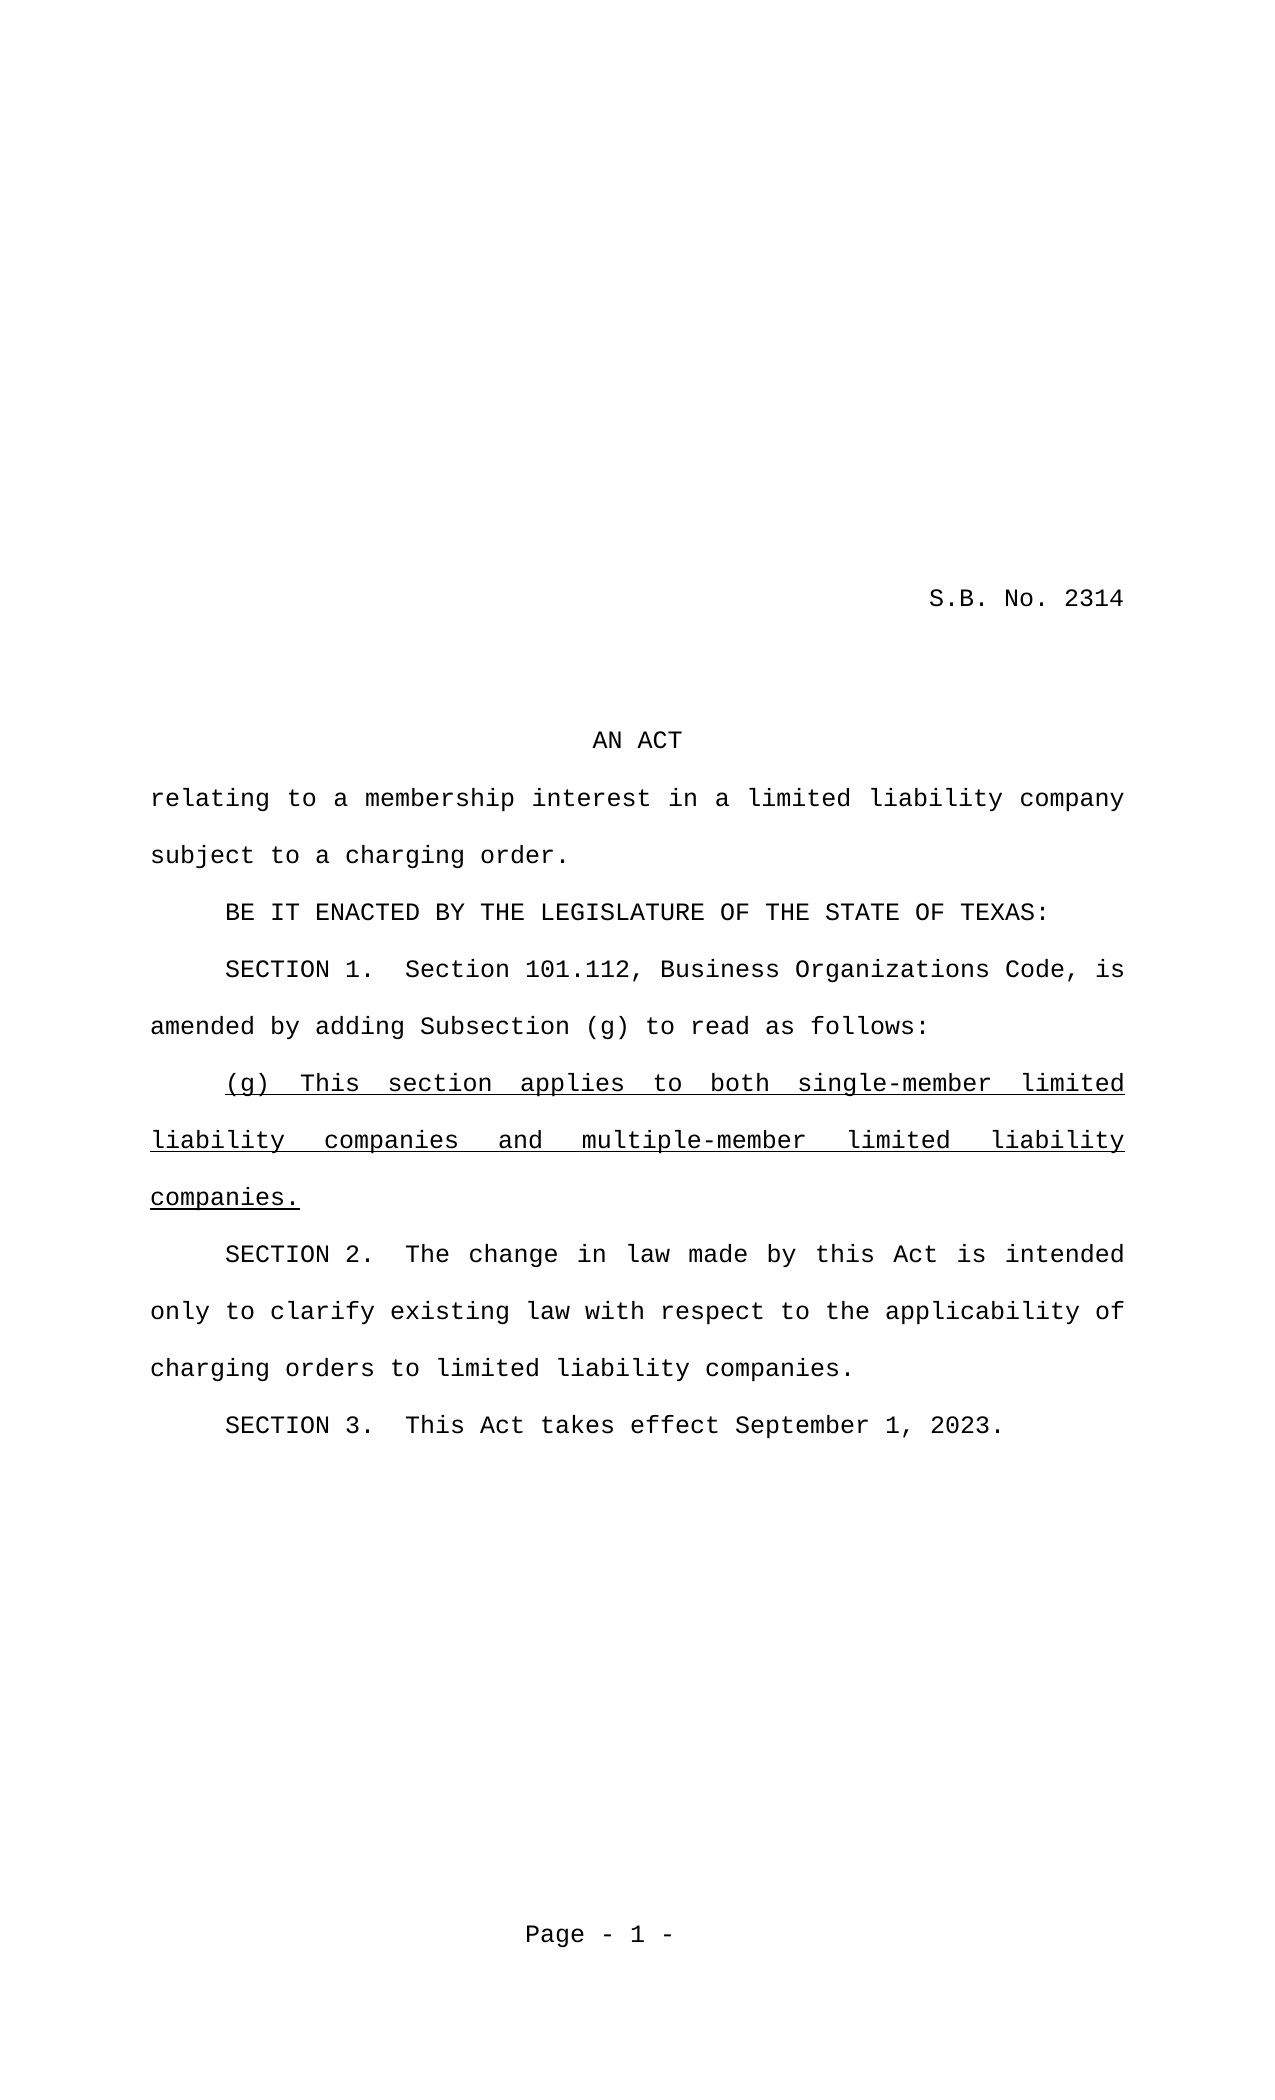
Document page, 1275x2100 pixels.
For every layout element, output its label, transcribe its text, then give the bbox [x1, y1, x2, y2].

text AN ACT [150, 728, 1125, 756]
text SECTION 1. Section 101.112, Business Organizations Code, is amended by adding Subsection (g) to read as follows: [150, 956, 1125, 1042]
text S.B. No. 2314 [150, 585, 1125, 614]
text BE IT ENACTED BY THE LEGISLATURE OF THE STATE OF TEXAS: [150, 899, 1125, 928]
text relating to a membership interest in a limited liability company subject to a charging order. [150, 785, 1125, 871]
text (g) This section applies to both single-member limited liability companies and multiple-member limited liability companies. [150, 1152, 1125, 1213]
text (g) This section applies to both single-member limited liability companies and multiple-member limited liability companies. [150, 1070, 1125, 1151]
text SECTION 3. This Act takes effect September 1, 2023. [150, 1413, 1125, 1441]
text SECTION 2. The change in law made by this Act is intended only to clarify existing law with respect to the applicability of charging orders to limited liability companies. [150, 1242, 1125, 1384]
